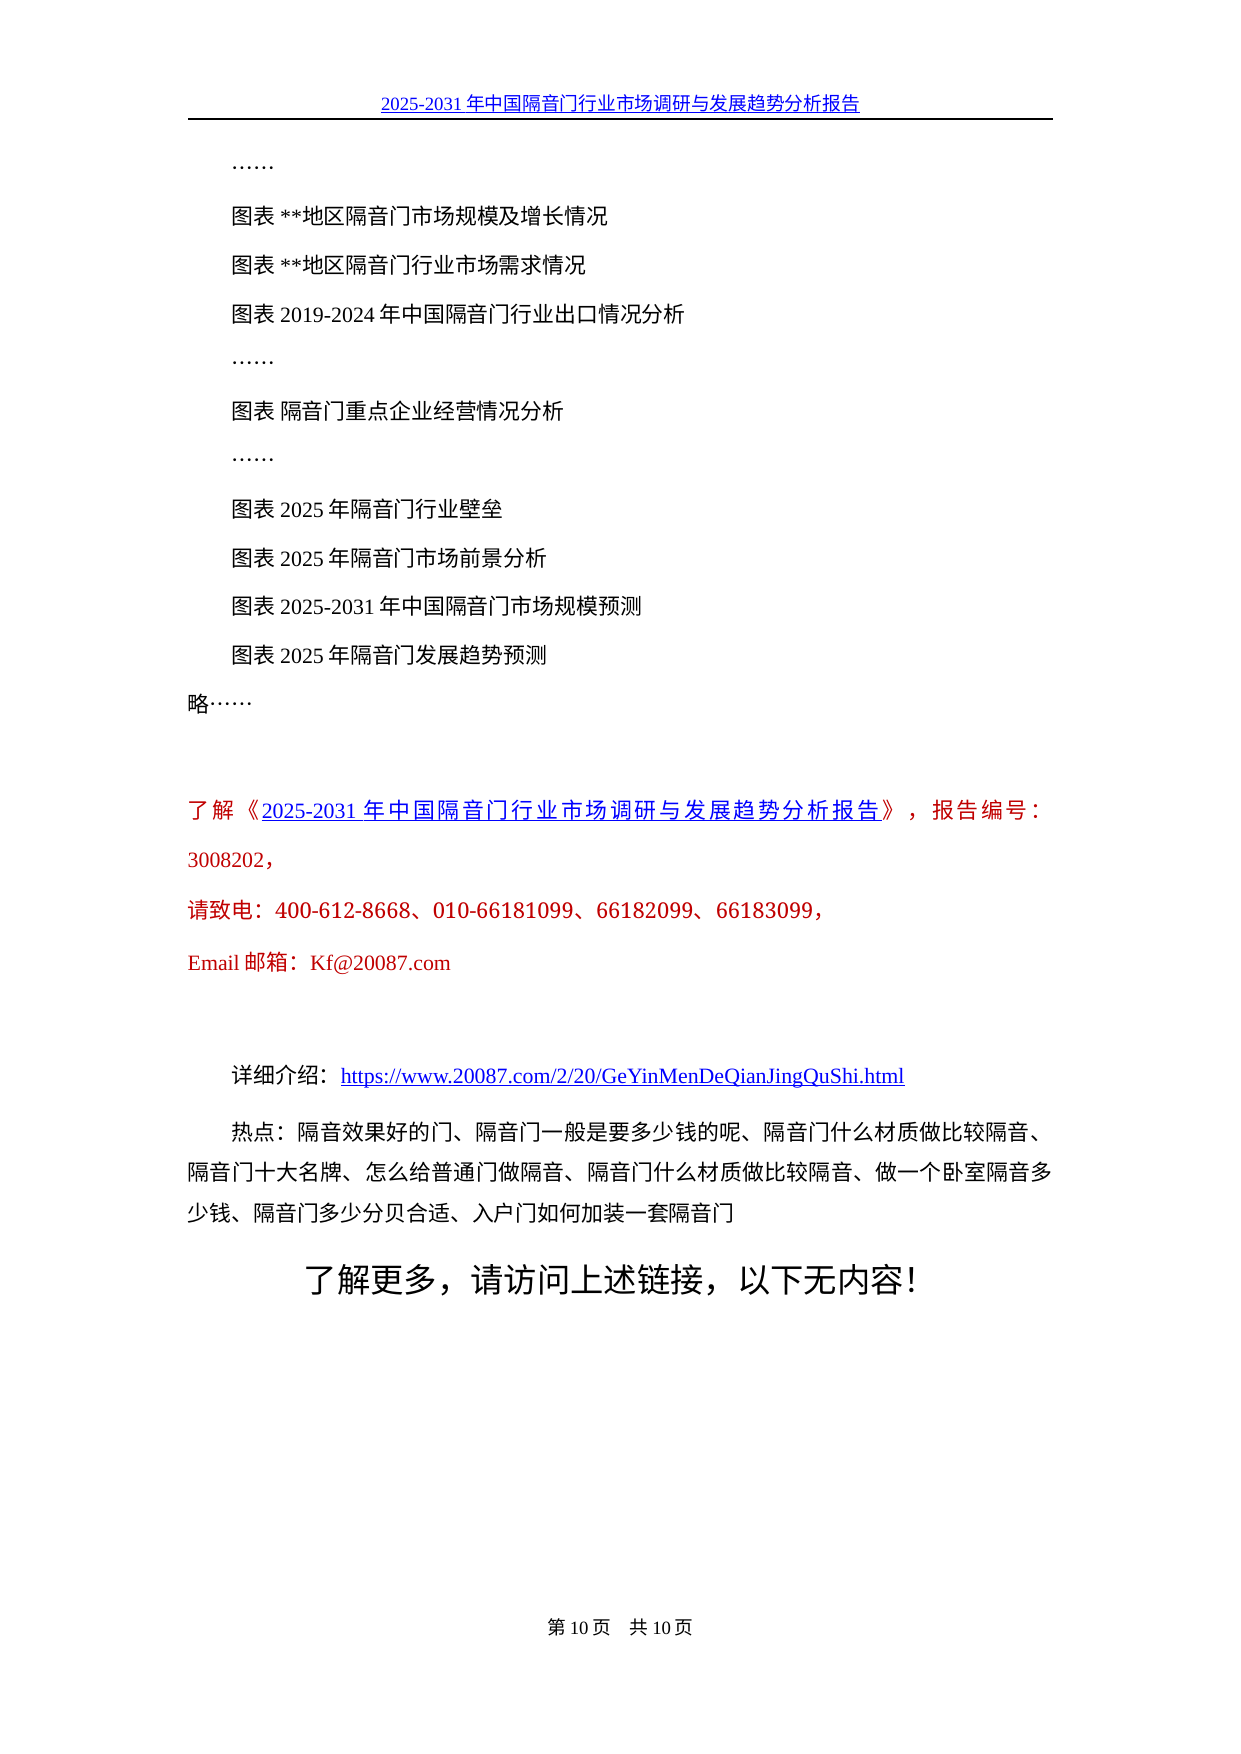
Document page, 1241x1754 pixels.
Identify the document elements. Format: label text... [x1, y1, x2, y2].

text 详细介绍：https://www.20087.com/2/20/GeYinMenDeQianJingQuShi.html [187, 1058, 1053, 1090]
text Email邮箱：Kf@20087.com [187, 945, 1053, 977]
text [187, 150, 1053, 719]
text 了解《2025-2031年中国隔音门行业市场调研与发展趋势分析报告》，报告编号：3008202， [187, 793, 1053, 874]
text 热点：隔音效果好的门、隔音门一般是要多少钱的呢、隔音门什么材质做比较隔音、隔音门十大名牌、怎么给普通门做隔音、隔音门什么材质做比较隔音、做一个卧室隔音多少钱、隔音门多少分贝合适、入户门如何加装一套隔音门 [187, 1114, 1053, 1228]
title 了解更多，请访问上述链接，以下无内容！ [187, 1246, 1053, 1311]
text 请致电：400-612-8668、010-66181099、66182099、66183099， [187, 893, 1053, 926]
